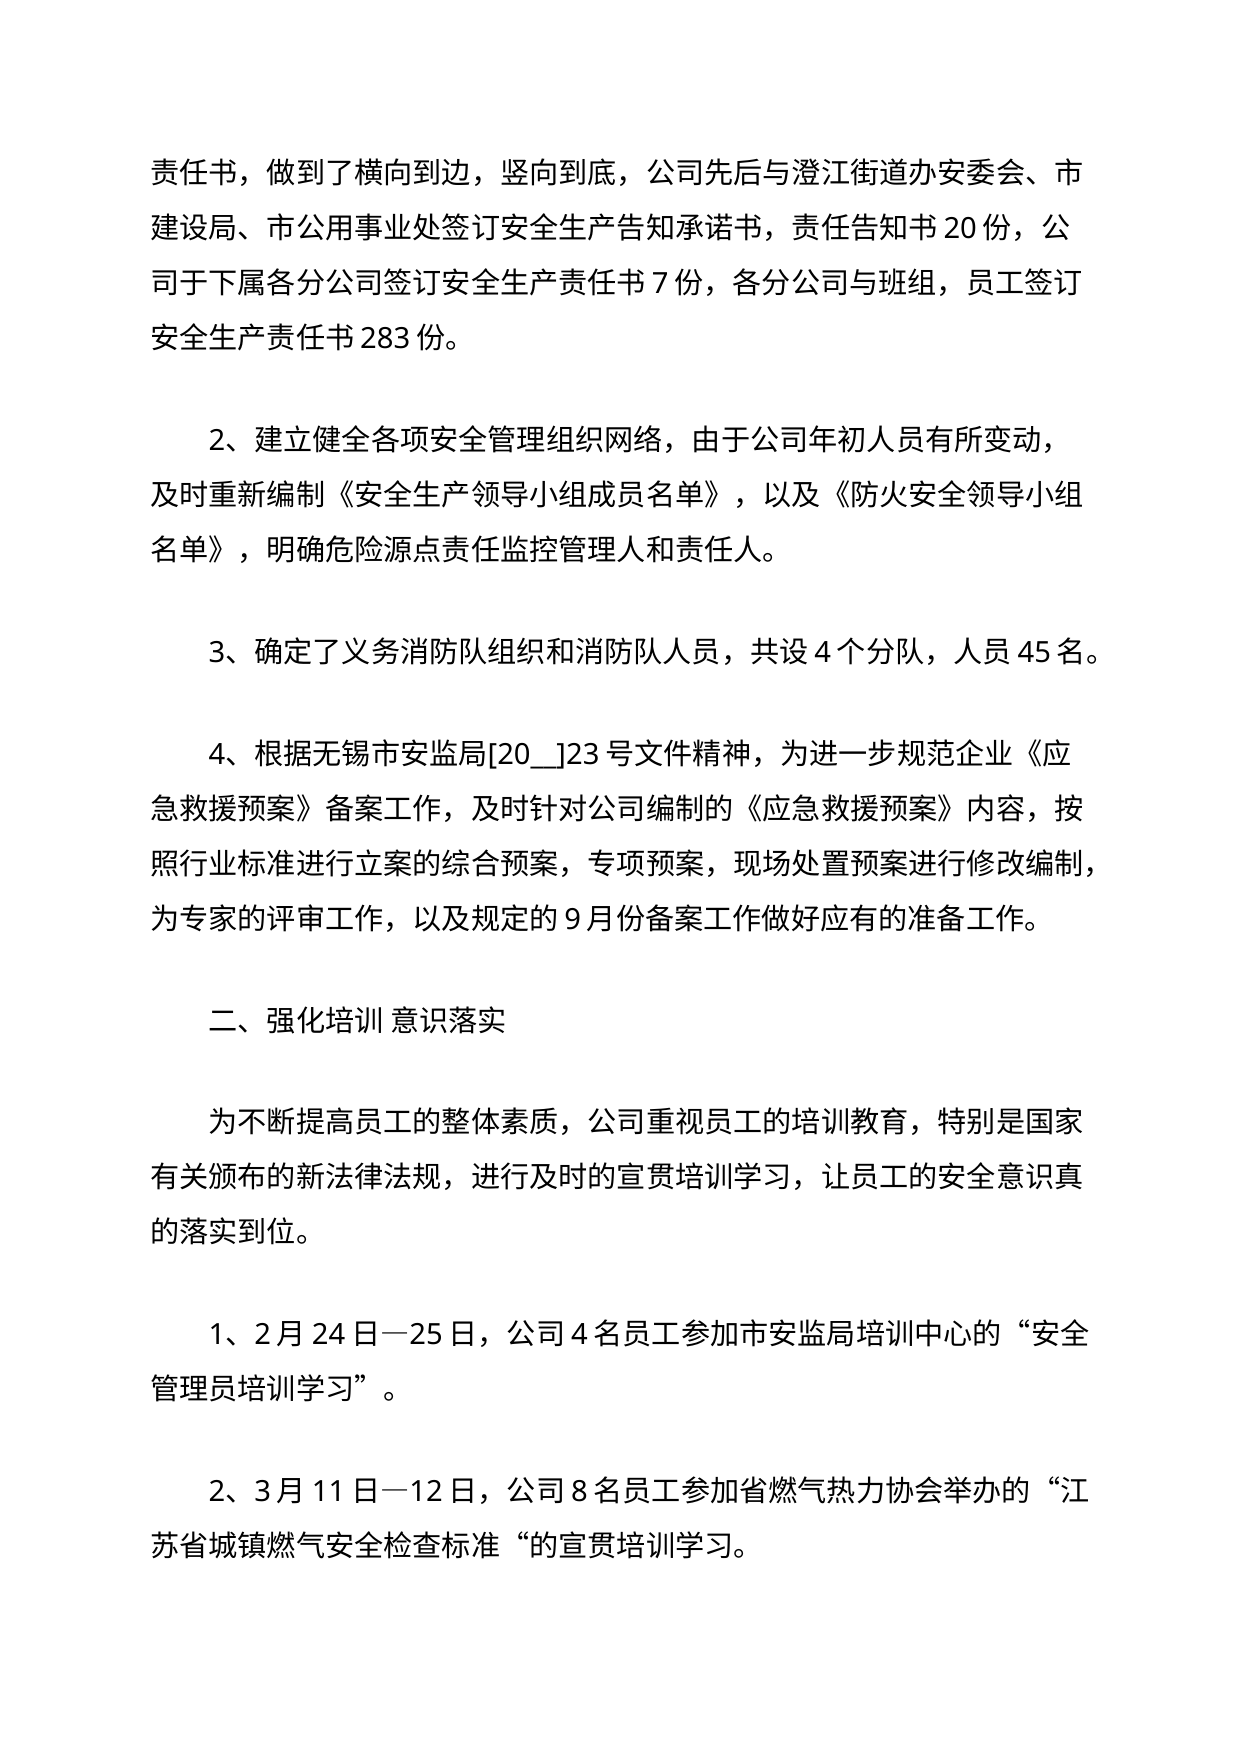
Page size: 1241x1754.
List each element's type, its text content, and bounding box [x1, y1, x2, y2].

text 2、建立健全各项安全管理组织网络，由于公司年初人员有所变动，及时重新编制《安全生产领导小组成员名单》，以及《防火安全领导小组名单》，明确危险源点责任监控管理人和责任人。 [150, 417, 1090, 569]
text 二、强化培训 意识落实 [150, 997, 1090, 1039]
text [150, 150, 1090, 357]
text 4、根据无锡市安监局[20__]23号文件精神，为进一步规范企业《应急救援预案》备案工作，及时针对公司编制的《应急救援预案》内容，按照行业标准进行立案的综合预案，专项预案，现场处置预案进行修改编制，为专家的评审工作，以及规定的9月份备案工作做好应有的准备工作。 [150, 731, 1090, 938]
text 为不断提高员工的整体素质，公司重视员工的培训教育，特别是国家有关颁布的新法律法规，进行及时的宣贯培训学习，让员工的安全意识真的落实到位。 [150, 1099, 1090, 1251]
text 3、确定了义务消防队组织和消防队人员，共设4个分队，人员45名。 [150, 628, 1090, 671]
text 1、2月24日—25日，公司4名员工参加市安监局培训中心的“安全管理员培训学习”。 [150, 1311, 1090, 1408]
text 2、3月11日—12日，公司8名员工参加省燃气热力协会举办的“江苏省城镇燃气安全检查标准“的宣贯培训学习。 [150, 1467, 1090, 1565]
